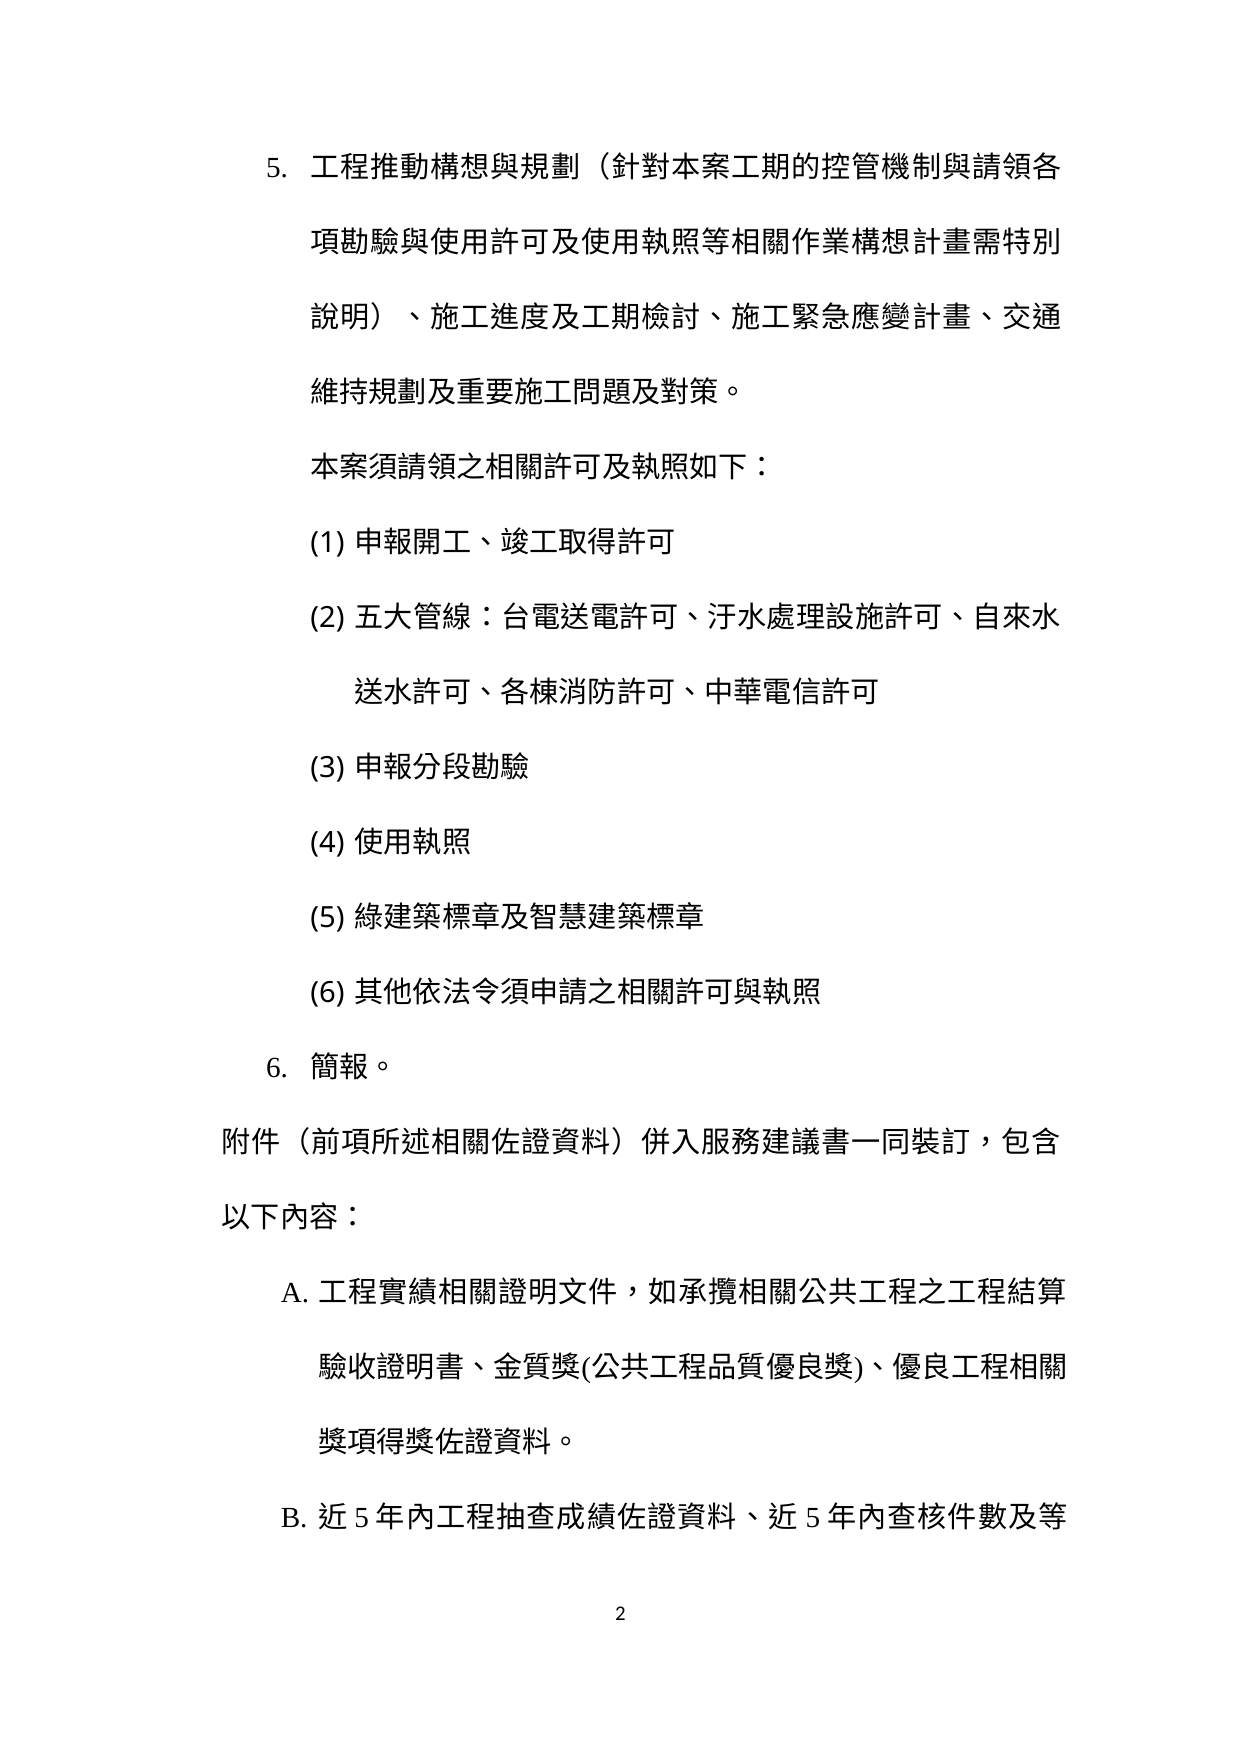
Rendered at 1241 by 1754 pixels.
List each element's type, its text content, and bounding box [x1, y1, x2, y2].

text 附件（前項所述相關佐證資料）併入服務建議書一同裝訂，包含以下內容： [221, 1103, 1063, 1253]
list 簡報。 [266, 1028, 1063, 1103]
list 申報開工、竣工取得許可 [310, 503, 1063, 578]
list 其他依法令須申請之相關許可與執照 [310, 953, 1063, 1028]
list 申報分段勘驗 [310, 728, 1063, 803]
list 工程實績相關證明文件，如承攬相關公共工程之工程結算驗收證明書、金質獎(公共工程品質優良獎)、優良工程相關獎項得獎佐證資料。 [281, 1253, 1068, 1478]
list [281, 1478, 1068, 1553]
list 工程推動構想與規劃（針對本案工期的控管機制與請領各項勘驗與使用許可及使用執照等相關作業構想計畫需特別說明）、施工進度及工期檢討、施工緊急應變計畫、交通維持規劃及重要施工問題及對策。 [266, 128, 1063, 428]
list 綠建築標章及智慧建築標章 [310, 878, 1063, 953]
list 五大管線：台電送電許可、汙水處理設施許可、自來水送水許可、各棟消防許可、中華電信許可 [310, 578, 1063, 728]
list 使用執照 [310, 803, 1063, 878]
text 本案須請領之相關許可及執照如下： [310, 428, 1063, 503]
